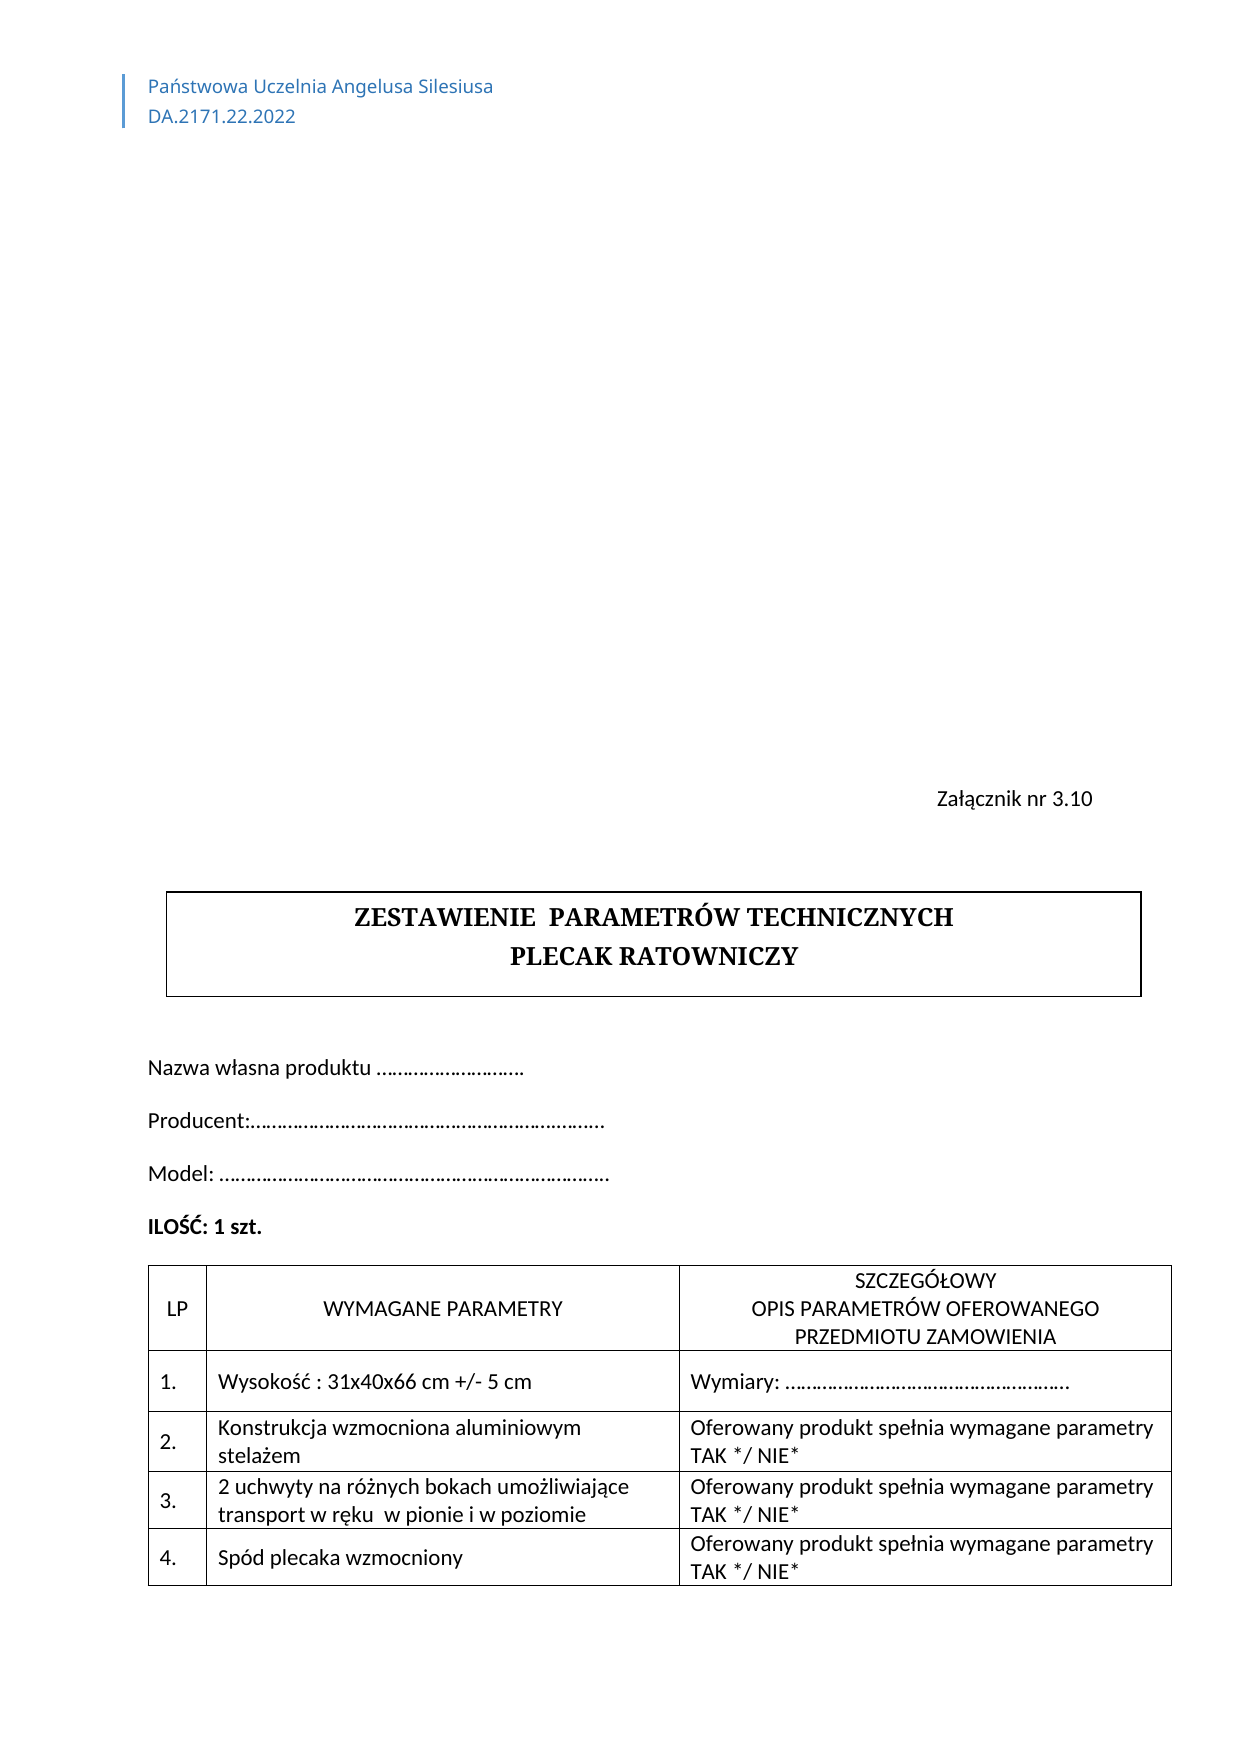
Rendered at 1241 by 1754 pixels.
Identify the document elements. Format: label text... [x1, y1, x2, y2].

table_cell 1. [149, 1351, 206, 1411]
table_header LP [149, 1266, 206, 1350]
table_cell 3. [149, 1472, 206, 1528]
table_cell 2 uchwyty na różnych bokach umożliwiające transport w ręku w pionie i w poziomie [207, 1472, 679, 1528]
text Producent:………………………………………………….……... [148, 1106, 1093, 1134]
table_cell Wysokość : 31x40x66 cm +/- 5 cm [207, 1351, 679, 1411]
table_cell Oferowany produkt spełnia wymagane parametry TAK */ NIE* [680, 1412, 1171, 1471]
table_cell Konstrukcja wzmocniona aluminiowym stelażem [207, 1412, 679, 1471]
table_header WYMAGANE PARAMETRY [207, 1266, 679, 1350]
table_header SZCZEGÓŁOWY OPIS PARAMETRÓW OFEROWANEGO PRZEDMIOTU ZAMOWIENIA [680, 1266, 1171, 1350]
table_cell 4. [149, 1529, 206, 1585]
text Załącznik nr 3.10 [148, 784, 1093, 812]
table_cell Wymiary: ……………………………………………… [680, 1351, 1171, 1411]
table_cell Spód plecaka wzmocniony [207, 1529, 679, 1585]
text ILOŚĆ: 1 szt. [148, 1212, 1093, 1240]
table_cell 2. [149, 1412, 206, 1471]
text Model: ……………………………………………………………….. [148, 1159, 1093, 1187]
text Nazwa własna produktu ………………………. [148, 890, 1093, 1081]
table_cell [680, 1472, 1171, 1528]
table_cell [680, 1529, 1171, 1585]
